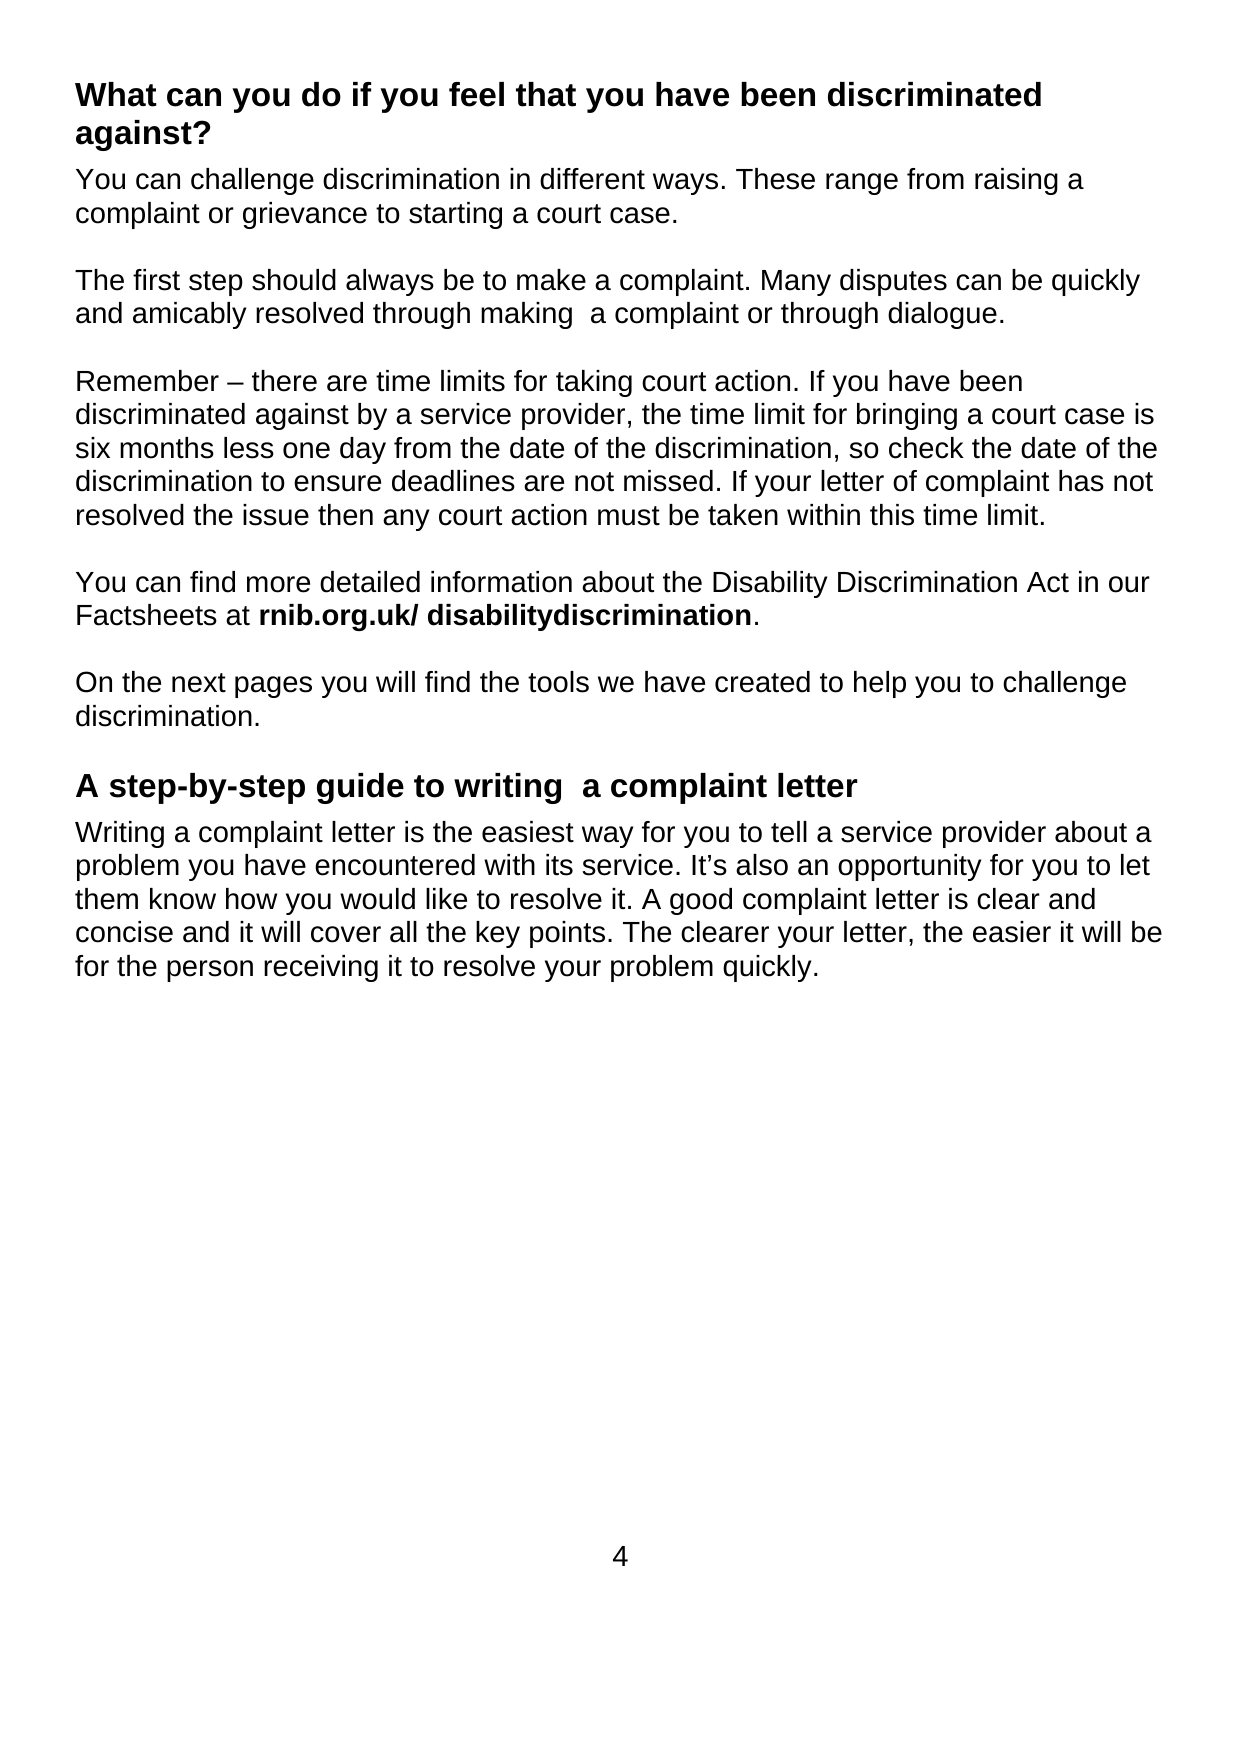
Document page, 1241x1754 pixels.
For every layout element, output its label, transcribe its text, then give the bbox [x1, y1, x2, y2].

subtitle What can you do if you feel that you have been discriminated against? [75, 75, 1165, 152]
text On the next pages you will find the tools we have created to help you to challenge discrimination. [75, 665, 1165, 732]
text You can challenge discrimination in different ways. These range from raising a complaint or grievance to starting a court case. [75, 162, 1165, 229]
text Remember – there are time limits for taking court action. If you have been discriminated against by a service provider, the time limit for bringing a court case is six months less one day from the date of the discrimination, so check the date of the discrimination to ensure deadlines are not missed. If your letter of complaint has not resolved the issue then any court action must be taken within this time limit. [75, 363, 1165, 531]
subtitle A step-by-step guide to writing a complaint letter [75, 766, 1165, 804]
text You can find more detailed information about the Disability Discrimination Act in our Factsheets at rnib.org.uk/ disabilitydiscrimination. [75, 565, 1165, 632]
text Writing a complaint letter is the easiest way for you to tell a service provider about a problem you have encountered with its service. It’s also an opportunity for you to let them know how you would like to resolve it. A good complaint letter is clear and concise and it will cover all the key points. The clearer your letter, the easier it will be for the person receiving it to resolve your problem quickly. [75, 815, 1165, 983]
text The first step should always be to make a complaint. Many disputes can be quickly and amicably resolved through making a complaint or through dialogue. [75, 263, 1165, 330]
